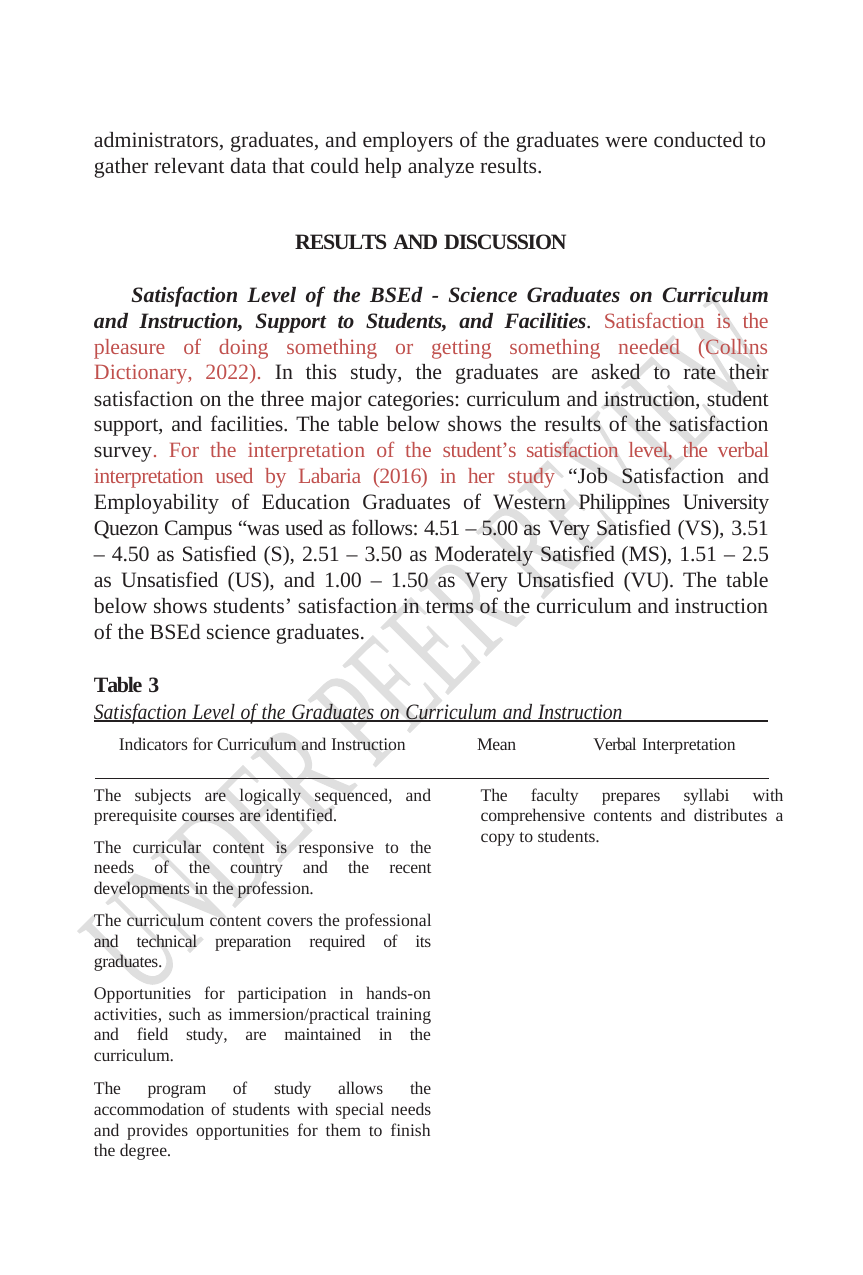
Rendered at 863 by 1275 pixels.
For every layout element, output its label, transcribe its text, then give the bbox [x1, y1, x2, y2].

subtitle Table 3 [94, 672, 787, 697]
text Satisfaction Level of the BSEd - Science Graduates on Curriculum and Instruction, Support to Students, and Facilities. Satisfaction is the pleasure of doing something or getting something needed (Collins Dictionary, 2022). In this study, the graduates are asked to rate their satisfaction on the three major categories: curriculum and instruction, student support, and facilities. The table below shows the results of the satisfaction survey. For the interpretation of the student’s satisfaction level, the verbal interpretation used by Labaria (2016) in her study “Job Satisfaction and Employability of Education Graduates of Western Philippines University Quezon Campus “was used as follows: 4.51 – 5.00 as Very Satisfied (VS), 3.51 – 4.50 as Satisfied (S), 2.51 – 3.50 as Moderately Satisfied (MS), 1.51 – 2.5 as Unsatisfied (US), and 1.00 – 1.50 as Very Unsatisfied (VU). The table below shows students’ satisfaction in terms of the curriculum and instruction of the BSEd science graduates. [94, 282, 769, 644]
text The curriculum content covers the professional and technical preparation required of its graduates. [94, 909, 431, 972]
text Opportunities for participation in hands-on activities, such as immersion/practical training and field study, are maintained in the curriculum. [94, 983, 431, 1065]
text Satisfaction Level of the Graduates on Curriculum and Instruction [94, 699, 787, 724]
text The curricular content is responsive to the needs of the country and the recent developments in the profession. [94, 837, 431, 898]
text The subjects are logically sequenced, and prerequisite courses are identified. [94, 784, 431, 826]
text The program of study allows the accommodation of students with special needs and provides opportunities for them to finish the degree. [94, 1078, 431, 1161]
text Indicators for Curriculum and Instruction Mean Verbal Interpretation [75, 734, 779, 754]
text The faculty prepares syllabi with comprehensive contents and distributes a copy to students. [480, 784, 783, 846]
text administrators, graduates, and employers of the graduates were conducted to gather relevant data that could help analyze results. [94, 127, 787, 178]
subtitle RESULTS AND DISCUSSION [138, 229, 725, 254]
